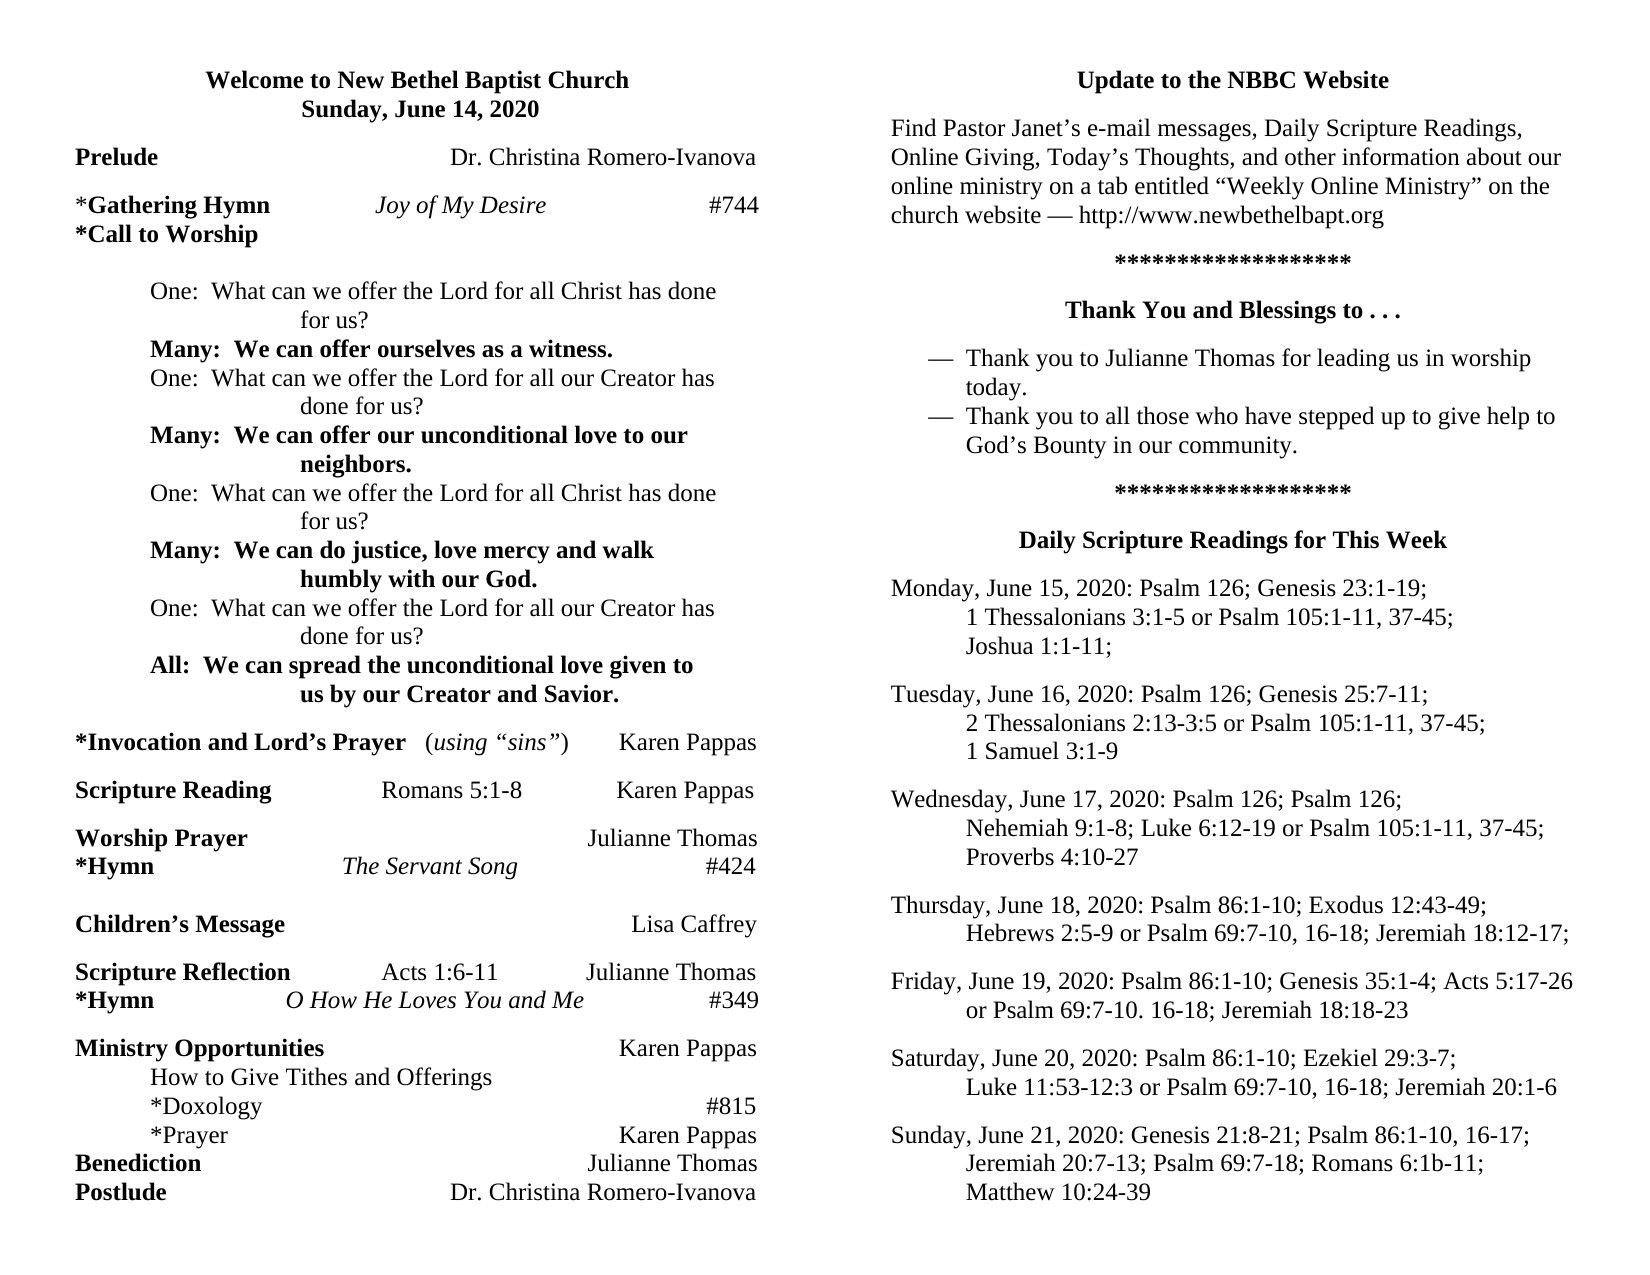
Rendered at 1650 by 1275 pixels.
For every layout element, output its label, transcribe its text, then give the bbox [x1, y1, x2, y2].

text ******************* [891, 478, 1575, 506]
text Update to the NBBC Website [891, 66, 1575, 94]
text Friday, June 19, 2020: Psalm 86:1-10; Genesis 35:1-4; Acts 5:17-26 [891, 966, 1575, 995]
text neighbors. [225, 449, 759, 478]
text Joshua 1:1-11; [891, 631, 1575, 660]
text Hebrews 2:5-9 or Psalm 69:7-10, 16-18; Jeremiah 18:12-17; [891, 918, 1575, 947]
text 1 Thessalonians 3:1-5 or Psalm 105:1-11, 37-45; [891, 602, 1575, 631]
text One: What can we offer the Lord for all Christ has done [75, 276, 759, 305]
text Find Pastor Janet’s e-mail messages, Daily Scripture Readings, Online Giving, Today’s Thoughts, and other information about our online ministry on a tab entitled “Weekly Online Ministry” on the church website — http://www.newbethelbapt.org [891, 113, 1575, 228]
text Thursday, June 18, 2020: Psalm 86:1-10; Exodus 12:43-49; [891, 890, 1575, 918]
text One: What can we offer the Lord for all Christ has done [75, 478, 759, 506]
text Worship Prayer Julianne Thomas [75, 823, 759, 851]
text *Invocation and Lord’s Prayer (using “sins”) Karen Pappas [75, 727, 759, 756]
text One: What can we offer the Lord for all our Creator has [75, 363, 759, 391]
text Daily Scripture Readings for This Week [891, 526, 1575, 554]
text Many: We can offer our unconditional love to our [75, 420, 759, 449]
list Thank you to all those who have stepped up to give help to God’s Bounty in our community. [928, 401, 1575, 458]
text Children’s Message Lisa Caffrey [75, 909, 759, 938]
text Prelude Dr. Christina Romero-Ivanova [75, 142, 759, 171]
text *Doxology #815 [75, 1091, 759, 1120]
text 2 Thessalonians 2:13-3:5 or Psalm 105:1-11, 37-45; [891, 708, 1575, 736]
text humbly with our God. [225, 564, 759, 593]
text for us? [225, 305, 759, 334]
text us by our Creator and Savior. [225, 679, 759, 708]
text Luke 11:53-12:3 or Psalm 69:7-10, 16-18; Jeremiah 20:1-6 [891, 1072, 1575, 1101]
text done for us? [225, 391, 759, 420]
text for us? [225, 506, 759, 535]
text *Hymn The Servant Song #424 [75, 851, 759, 880]
text Many: We can offer ourselves as a witness. [75, 334, 759, 363]
text Postlude Dr. Christina Romero-Ivanova [75, 1177, 759, 1206]
text Scripture Reflection Acts 1:6-11 Julianne Thomas [75, 957, 759, 986]
text Tuesday, June 16, 2020: Psalm 126; Genesis 25:7-11; [891, 679, 1575, 708]
text Many: We can do justice, love mercy and walk [75, 535, 759, 564]
text *Gathering Hymn Joy of My Desire #744 [75, 190, 759, 219]
text Monday, June 15, 2020: Psalm 126; Genesis 23:1-19; [891, 573, 1575, 602]
text Ministry Opportunities Karen Pappas [75, 1033, 759, 1062]
text How to Give Tithes and Offerings [75, 1062, 759, 1091]
text Sunday, June 21, 2020: Genesis 21:8-21; Psalm 86:1-10, 16-17; [891, 1120, 1575, 1148]
text ******************* [891, 248, 1575, 276]
text Scripture Reading Romans 5:1-8 Karen Pappas [75, 775, 759, 803]
text Sunday, June 14, 2020 [75, 94, 759, 123]
text Benediction Julianne Thomas [75, 1148, 759, 1177]
text All: We can spread the unconditional love given to [75, 650, 759, 679]
text *Hymn O How He Loves You and Me #349 [75, 986, 759, 1014]
text Thank You and Blessings to . . . [891, 296, 1575, 324]
text Welcome to New Bethel Baptist Church [75, 66, 759, 94]
text *Prayer Karen Pappas [75, 1120, 759, 1148]
text or Psalm 69:7-10. 16-18; Jeremiah 18:18-23 [891, 995, 1575, 1024]
text Wednesday, June 17, 2020: Psalm 126; Psalm 126; [891, 784, 1575, 813]
text Jeremiah 20:7-13; Psalm 69:7-18; Romans 6:1b-11; Matthew 10:24-39 [966, 1148, 1575, 1206]
list Thank you to Julianne Thomas for leading us in worship today. [928, 343, 1575, 401]
text *Call to Worship [75, 219, 759, 248]
text One: What can we offer the Lord for all our Creator has [75, 593, 759, 621]
text Nehemiah 9:1-8; Luke 6:12-19 or Psalm 105:1-11, 37-45; Proverbs 4:10-27 [966, 813, 1575, 871]
text 1 Samuel 3:1-9 [966, 736, 1575, 765]
text done for us? [225, 621, 759, 650]
text Saturday, June 20, 2020: Psalm 86:1-10; Ezekiel 29:3-7; [891, 1043, 1575, 1072]
